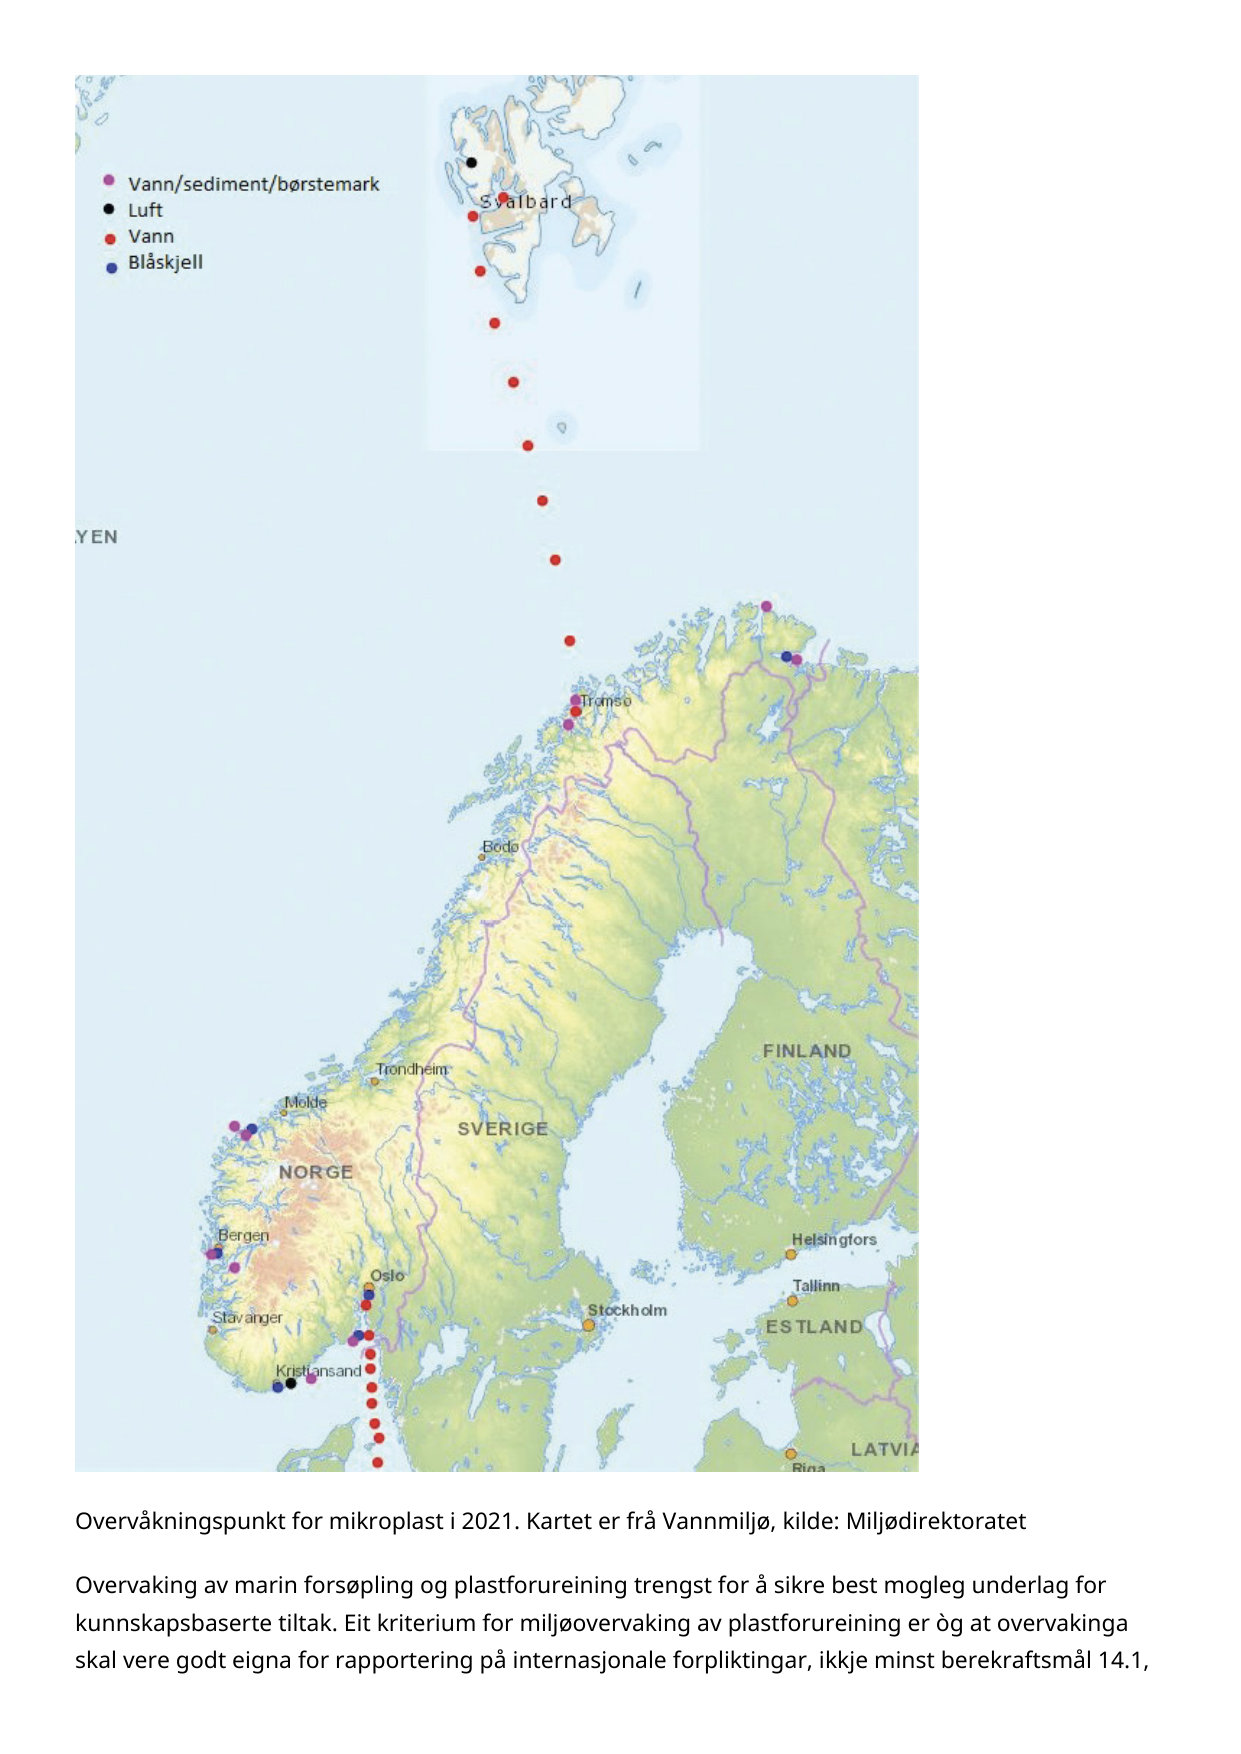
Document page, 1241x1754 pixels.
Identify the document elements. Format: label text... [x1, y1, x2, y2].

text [75, 1569, 1165, 1676]
picture [75, 75, 919, 1472]
text Overvåkningspunkt for mikroplast i 2021. Kartet er frå Vannmiljø, kilde: Miljødirektoratet [75, 1505, 1165, 1536]
